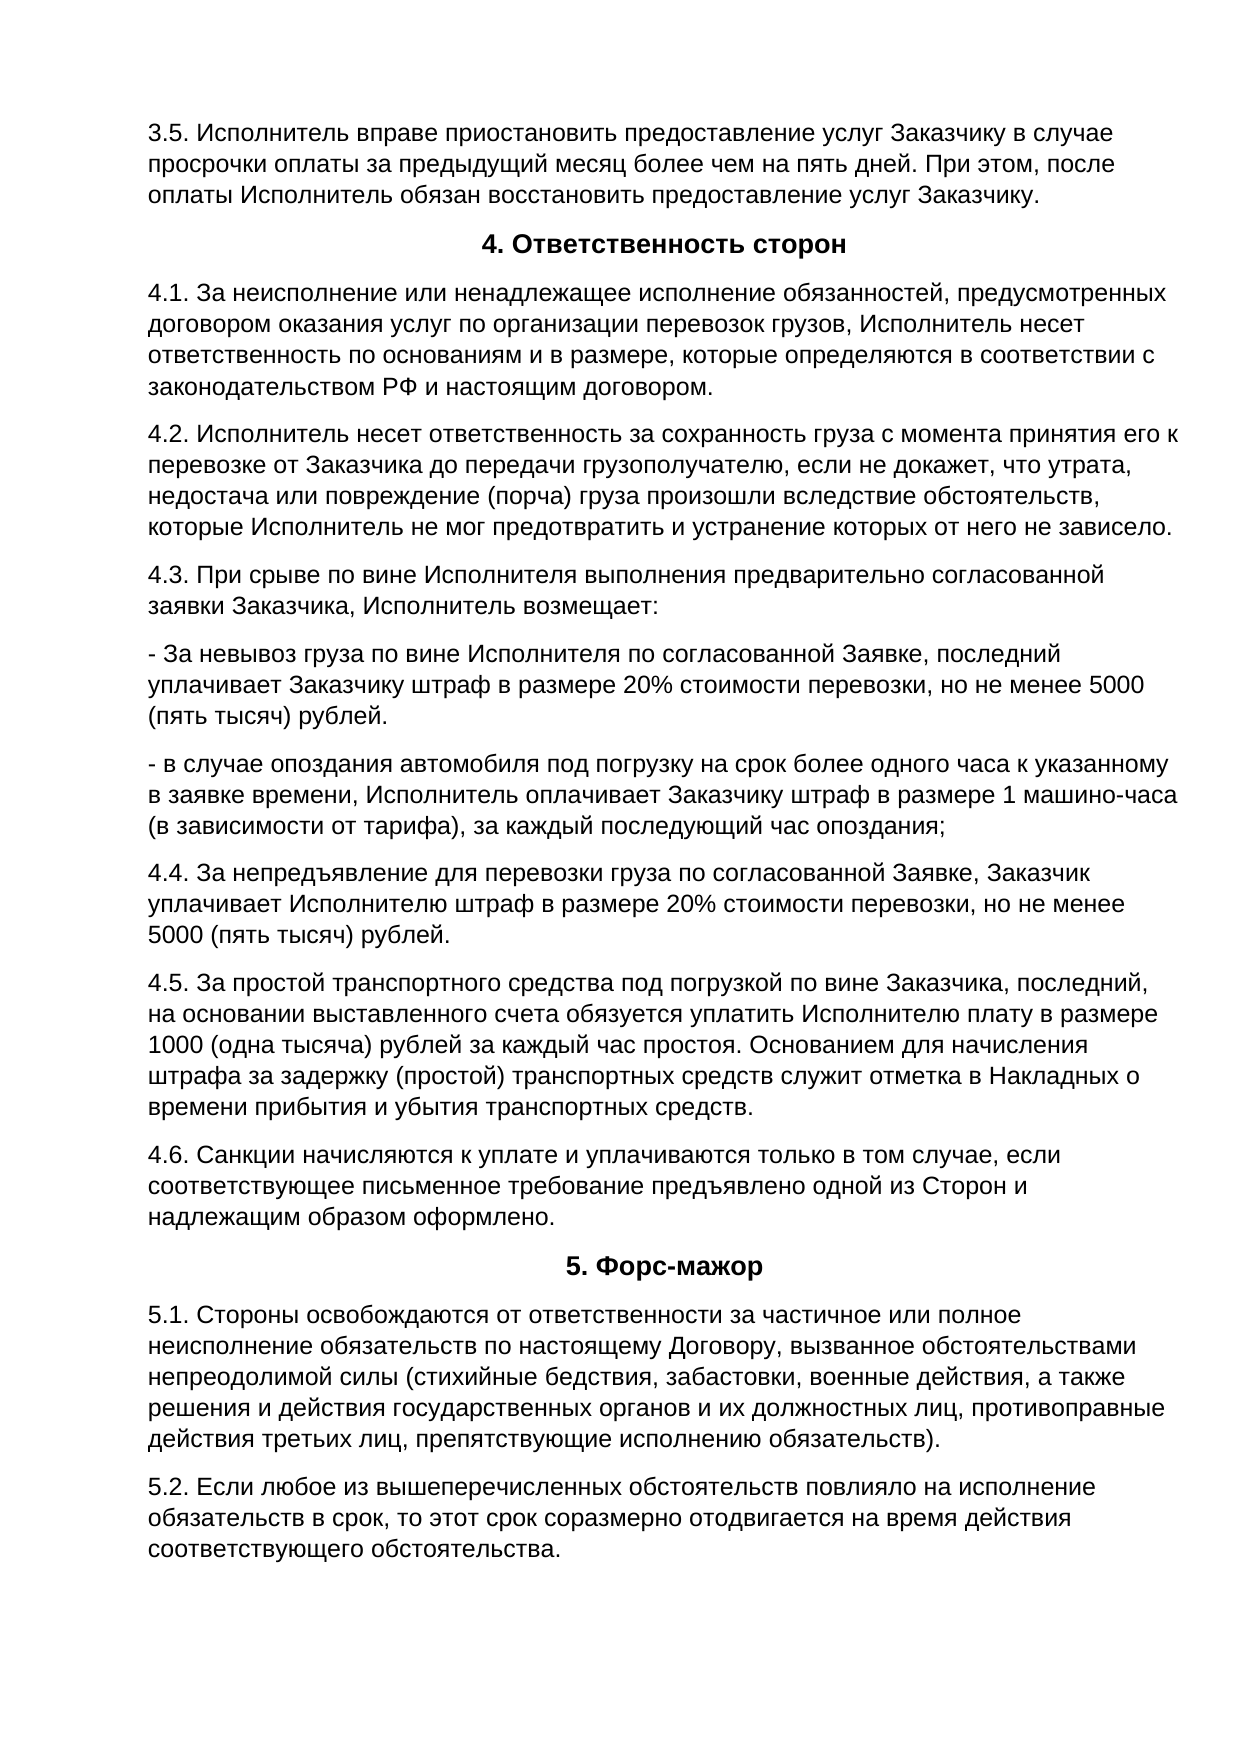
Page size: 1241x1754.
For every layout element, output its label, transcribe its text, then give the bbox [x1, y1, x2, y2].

text 4.3. При срыве по вине Исполнителя выполнения предварительно согласованной заявки Заказчика, Исполнитель возмещает: [148, 560, 1181, 620]
text 4.2. Исполнитель несет ответственность за сохранность груза с момента принятия его к перевозке от Заказчика до передачи грузополучателю, если не докажет, что утрата, недостача или повреждение (порча) груза произошли вследствие обстоятельств, которые Исполнитель не мог предотвратить и устранение которых от него не зависело. [148, 419, 1181, 541]
text - За невывоз груза по вине Исполнителя по согласованной Заявке, последний уплачивает Заказчику штраф в размере 20% стоимости перевозки, но не менее 5000 (пять тысяч) рублей. [148, 639, 1181, 729]
text 5. Форс-мажор [148, 1250, 1181, 1281]
text 4. Ответственность сторон [148, 228, 1181, 259]
text 4.4. За непредъявление для перевозки груза по согласованной Заявке, Заказчик уплачивает Исполнителю штраф в размере 20% стоимости перевозки, но не менее 5000 (пять тысяч) рублей. [148, 858, 1181, 949]
text 3.5. Исполнитель вправе приостановить предоставление услуг Заказчику в случае просрочки оплаты за предыдущий месяц более чем на пять дней. При этом, после оплаты Исполнитель обязан восстановить предоставление услуг Заказчику. [148, 118, 1181, 209]
text 5.2. Если любое из вышеперечисленных обстоятельств повлияло на исполнение обязательств в срок, то этот срок соразмерно отодвигается на время действия соответствующего обстоятельства. [148, 1472, 1181, 1563]
text 4.1. За неисполнение или ненадлежащее исполнение обязанностей, предусмотренных договором оказания услуг по организации перевозок грузов, Исполнитель несет ответственность по основаниям и в размере, которые определяются в соответствии с законодательством РФ и настоящим договором. [148, 278, 1181, 400]
text 4.6. Санкции начисляются к уплате и уплачиваются только в том случае, если соответствующее письменное требование предъявлено одной из Сторон и надлежащим образом оформлено. [148, 1140, 1181, 1231]
text 5.1. Стороны освобождаются от ответственности за частичное или полное неисполнение обязательств по настоящему Договору, вызванное обстоятельствами непреодолимой силы (стихийные бедствия, забастовки, военные действия, а также решения и действия государственных органов и их должностных лиц, противоправные действия третьих лиц, препятствующие исполнению обязательств). [148, 1300, 1181, 1453]
text - в случае опоздания автомобиля под погрузку на срок более одного часа к указанному в заявке времени, Исполнитель оплачивает Заказчику штраф в размере 1 машино-часа (в зависимости от тарифа), за каждый последующий час опоздания; [148, 748, 1181, 839]
text 4.5. За простой транспортного средства под погрузкой по вине Заказчика, последний, на основании выставленного счета обязуется уплатить Исполнителю плату в размере 1000 (одна тысяча) рублей за каждый час простоя. Основанием для начисления штрафа за задержку (простой) транспортных средств служит отметка в Накладных о времени прибытия и убытия транспортных средств. [148, 968, 1181, 1121]
